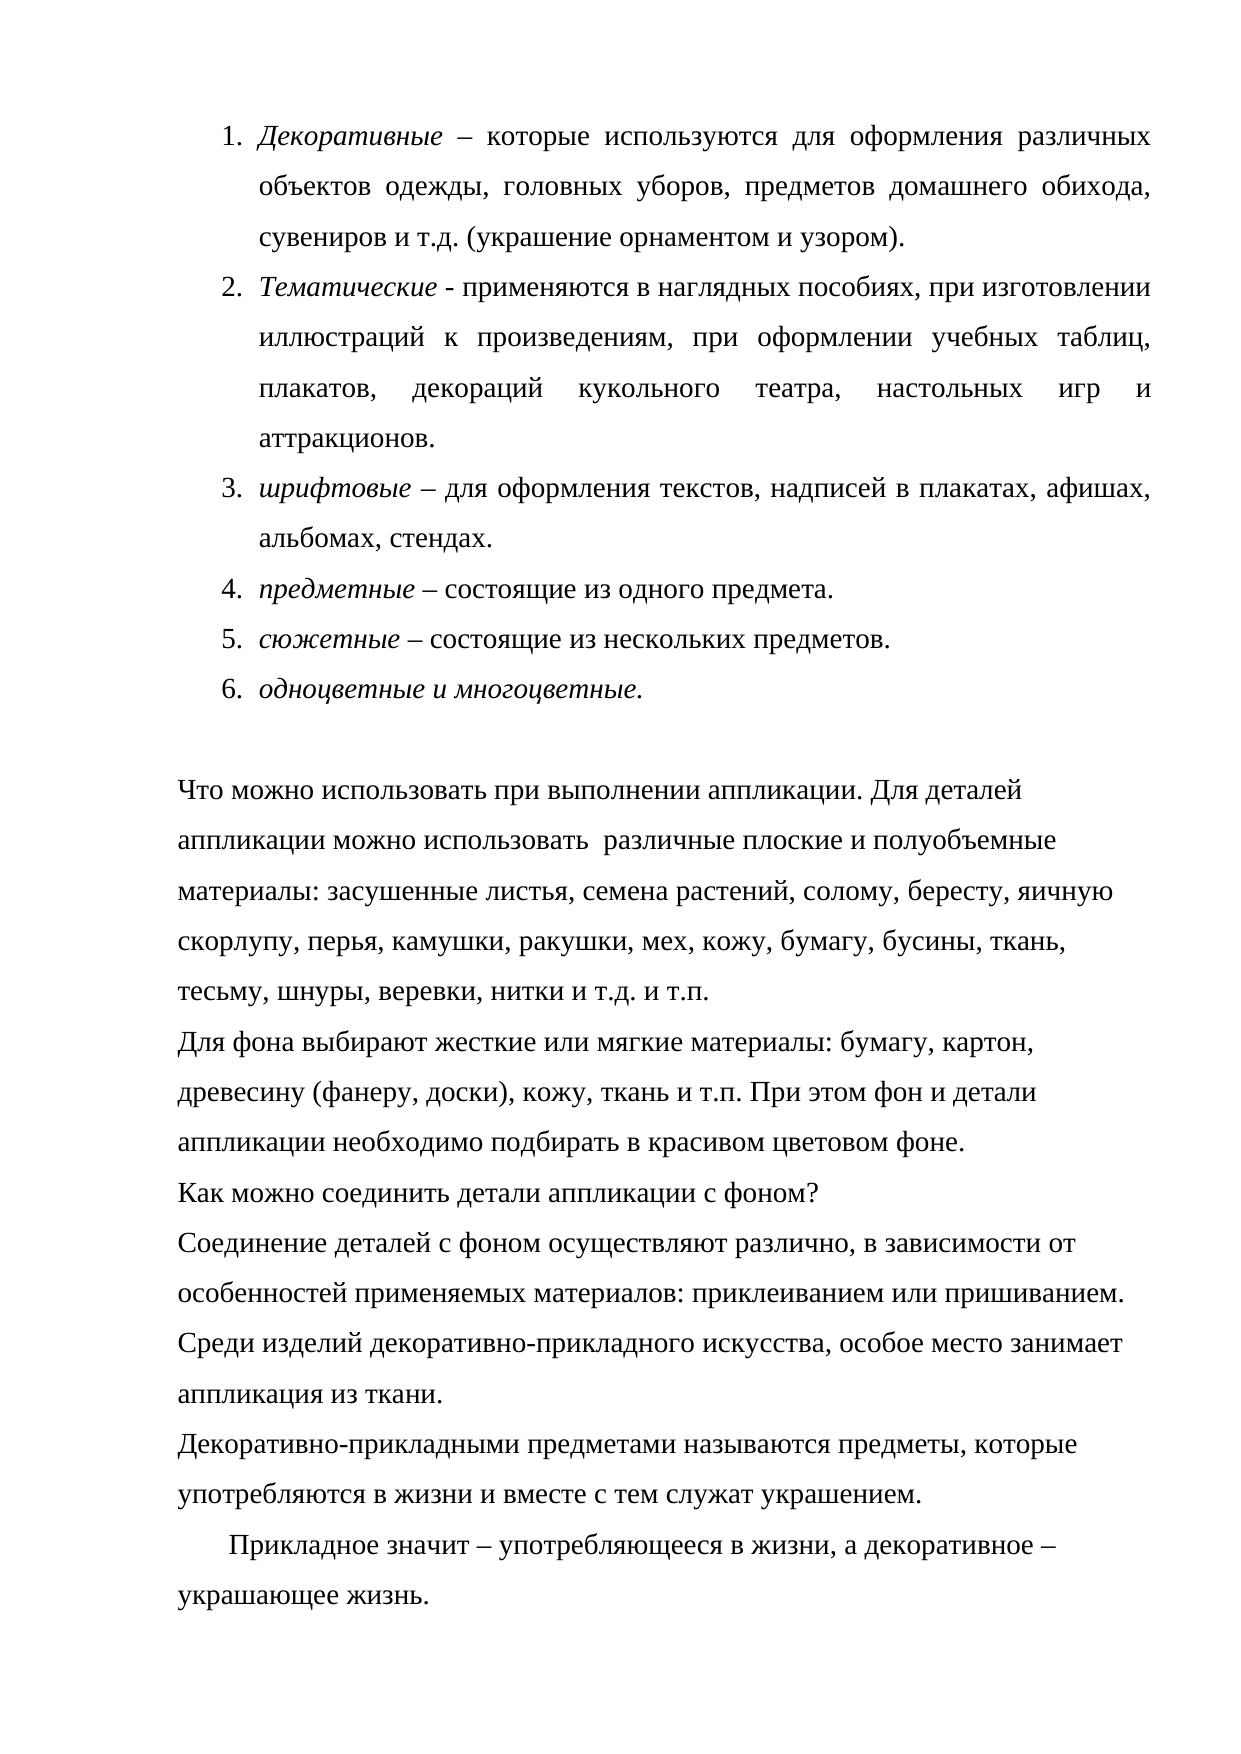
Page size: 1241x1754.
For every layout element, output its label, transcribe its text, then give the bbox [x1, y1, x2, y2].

text Прикладное значит – употребляющееся в жизни, а декоративное – украшающее жизнь. [177, 1527, 1152, 1611]
list Декоративные – которые используются для оформления различных объектов одежды, головных уборов, предметов домашнего обихода, сувениров и т.д. (украшение орнаментом и узором). [221, 118, 1152, 252]
list сюжетные – состоящие из нескольких предметов. [221, 621, 1152, 655]
list Тематические - применяются в наглядных пособиях, при изготовлении иллюстраций к произведениям, при оформлении учебных таблиц, плакатов, декораций кукольного театра, настольных игр и аттракционов. [221, 269, 1152, 453]
text Что можно использовать при выполнении аппликации. Для деталей аппликации можно использовать различные плоские и полуобъемные материалы: засушенные листья, семена растений, солому, бересту, яичную скорлупу, перья, камушки, ракушки, мех, кожу, бумагу, бусины, ткань, тесьму, шнуры, веревки, нитки и т.д. и т.п. [177, 772, 1152, 1007]
list предметные – состоящие из одного предмета. [221, 571, 1152, 604]
list одноцветные и многоцветные. [221, 672, 1152, 705]
text Декоративно-прикладными предметами называются предметы, которые употребляются в жизни и вместе с тем служат украшением. [177, 1426, 1152, 1510]
text Как можно соединить детали аппликации с фоном? [177, 1175, 1152, 1208]
text Среди изделий декоративно-прикладного искусства, особое место занимает аппликация из ткани. [177, 1326, 1152, 1409]
text Соединение деталей с фоном осуществляют различно, в зависимости от особенностей применяемых материалов: приклеиванием или пришиванием. [177, 1225, 1152, 1309]
text Для фона выбирают жесткие или мягкие материалы: бумагу, картон, древесину (фанеру, доски), кожу, ткань и т.п. При этом фон и детали аппликации необходимо подбирать в красивом цветовом фоне. [177, 1024, 1152, 1158]
list шрифтовые – для оформления текстов, надписей в плакатах, афишах, альбомах, стендах. [221, 470, 1152, 554]
